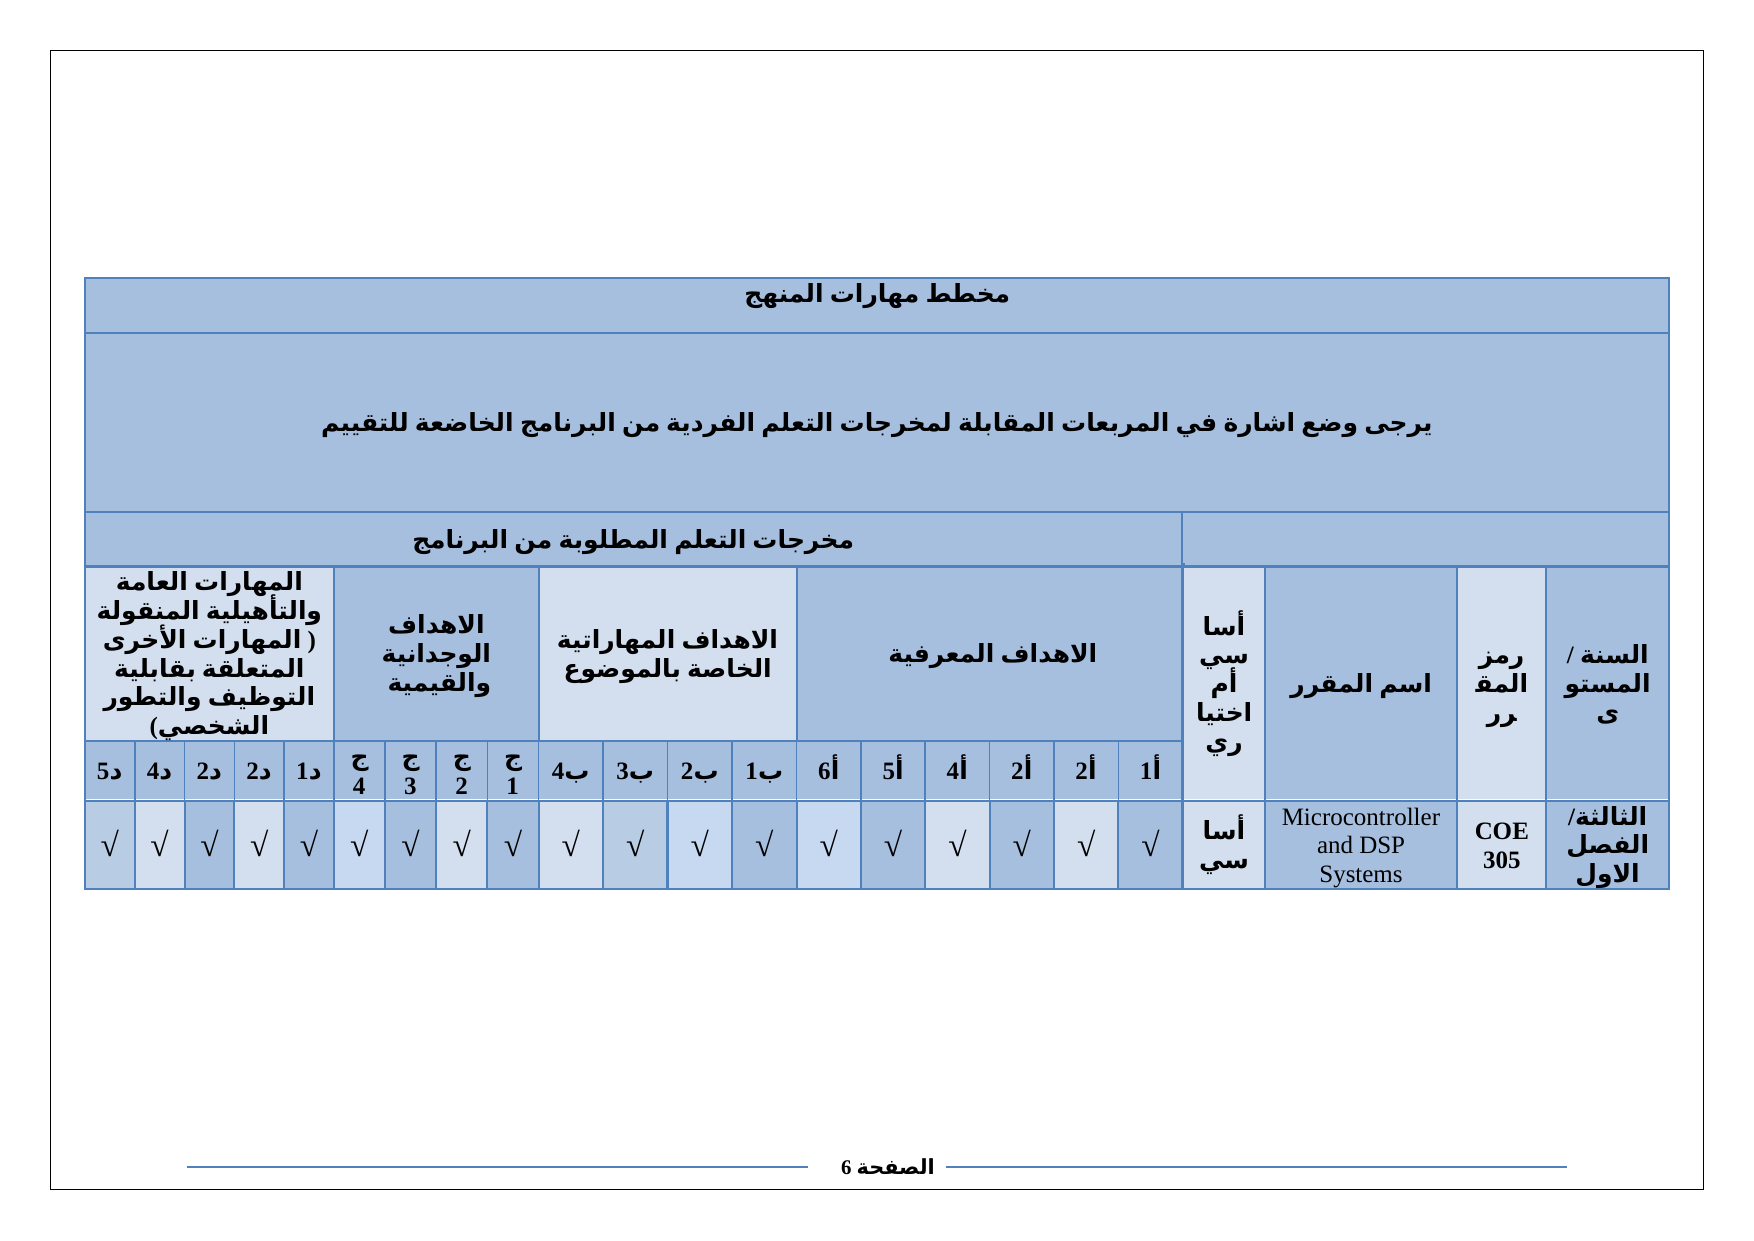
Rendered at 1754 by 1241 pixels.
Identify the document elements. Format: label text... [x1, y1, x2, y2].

table_cell √ [1055, 802, 1117, 888]
table_cell √ [235, 802, 283, 888]
table_cell ج1 [488, 742, 538, 799]
table_cell أ2 [990, 742, 1053, 799]
table_cell ج3 [386, 742, 435, 799]
table_cell √ [926, 802, 989, 888]
table_cell ب2 [668, 742, 731, 799]
table_cell أ2 [1055, 742, 1118, 799]
table_cell ب4 [539, 742, 602, 799]
table_cell COE305 [1458, 802, 1545, 888]
table_cell أ6 [797, 742, 860, 799]
table_cell المهارات العامة والتأهيلية المنقولة ( المهارات الأخرى المتعلقة بقابلية التوظيف والتطور الشخصي) [86, 568, 333, 740]
table_cell د4 [136, 742, 184, 799]
table_cell مخرجات التعلم المطلوبة من البرنامج [86, 513, 1181, 565]
table_cell ب1 [733, 742, 796, 799]
table_header مخطط مهارات المنهج [86, 279, 1668, 332]
table_cell اسم المقرر [1266, 568, 1456, 799]
table_cell د1 [285, 742, 333, 799]
table_cell √ [1119, 802, 1181, 888]
table_cell أساسي [1184, 802, 1264, 888]
table_cell أ1 [1119, 742, 1181, 799]
table_cell ب3 [604, 742, 667, 799]
table_cell √ [733, 802, 796, 888]
table_cell √ [285, 802, 333, 888]
table_cell √ [136, 802, 184, 888]
table_cell رمز المقرر [1458, 568, 1545, 799]
table_cell الاهداف الوجدانية والقيمية [335, 568, 538, 740]
table_cell √ [669, 802, 731, 888]
table_cell √ [437, 802, 486, 888]
table_cell د2 [235, 742, 283, 799]
table_cell √ [386, 802, 435, 888]
table_cell السنة / المستوى [1547, 568, 1668, 799]
table_cell أساسي أم اختياري [1184, 568, 1264, 799]
table_cell √ [540, 802, 602, 888]
table_cell الثالثة/ الفصل الاول [1547, 802, 1668, 888]
table_cell √ [991, 802, 1053, 888]
table_cell أ4 [926, 742, 989, 799]
table_cell الاهداف المعرفية [798, 568, 1181, 740]
table_cell √ [488, 802, 538, 888]
table_cell الاهداف المهاراتية الخاصة بالموضوع [540, 568, 796, 740]
table_cell Microcontroller and DSP Systems [1266, 802, 1456, 888]
table_cell ج2 [437, 742, 487, 799]
table_cell √ [86, 802, 134, 888]
table_cell √ [604, 802, 666, 888]
table_cell أ5 [862, 742, 924, 799]
table_cell د2 [185, 742, 234, 799]
table_cell ج4 [335, 742, 384, 799]
table_cell √ [798, 802, 860, 888]
table_cell √ [862, 802, 924, 888]
table_cell √ [335, 802, 384, 888]
table_cell √ [186, 802, 233, 888]
table_cell د5 [86, 742, 134, 799]
table_cell [1183, 513, 1668, 565]
table_cell يرجى وضع اشارة في المربعات المقابلة لمخرجات التعلم الفردية من البرنامج الخاضعة للتقييم [86, 334, 1668, 511]
